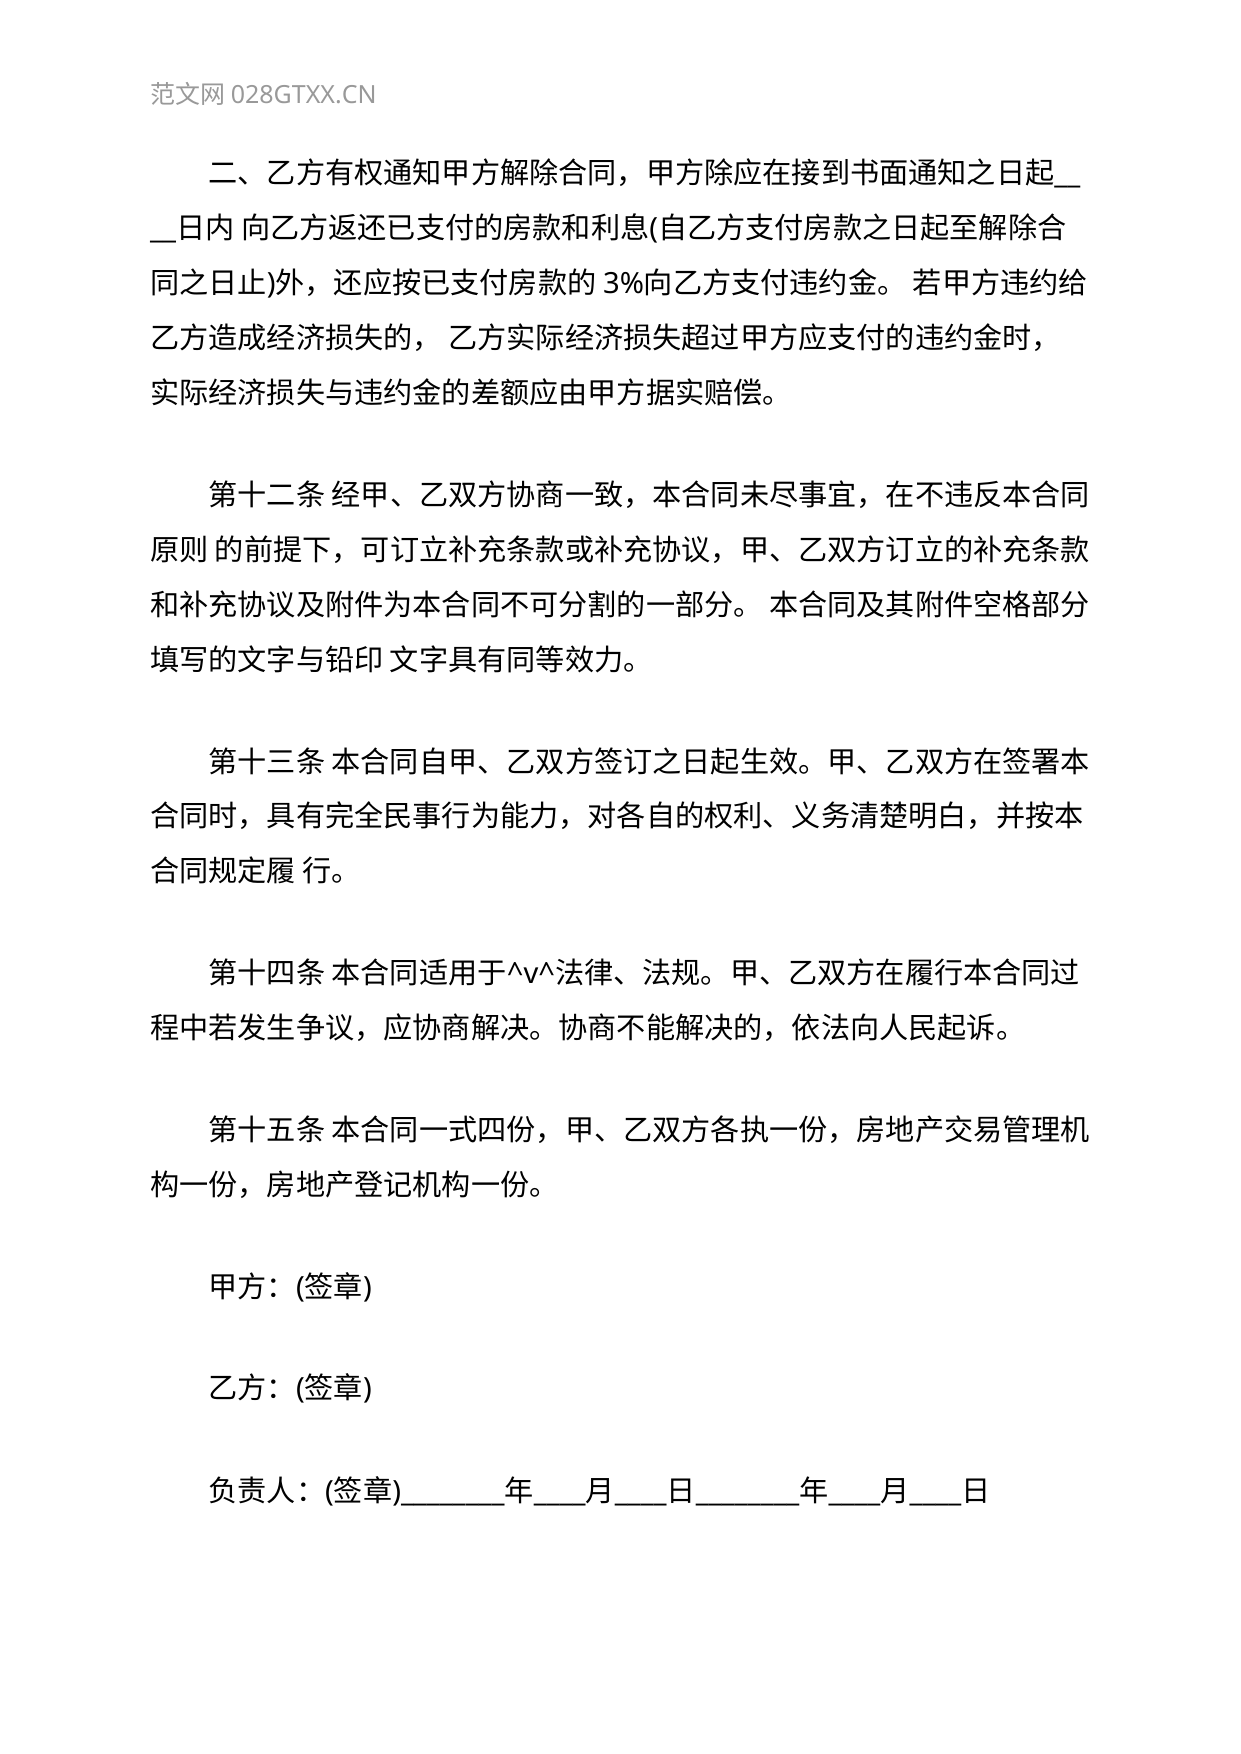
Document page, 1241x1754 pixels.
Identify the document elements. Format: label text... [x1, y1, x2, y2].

text 第十二条 经甲、乙双方协商一致，本合同未尽事宜，在不违反本合同原则 的前提下，可订立补充条款或补充协议，甲、乙双方订立的补充条款和补充协议及附件为本合同不可分割的一部分。 本合同及其附件空格部分填写的文字与铅印 文字具有同等效力。 [150, 472, 1090, 679]
text 负责人：(签章)________年____月____日________年____月____日 [150, 1467, 1090, 1509]
text 乙方：(签章) [150, 1365, 1090, 1407]
text 二、乙方有权通知甲方解除合同，甲方除应在接到书面通知之日起____日内 向乙方返还已支付的房款和利息(自乙方支付房款之日起至解除合同之日止)外，还应按已支付房款的 3%向乙方支付违约金。 若甲方违约给乙方造成经济损失的， 乙方实际经济损失超过甲方应支付的违约金时， 实际经济损失与违约金的差额应由甲方据实赔偿。 [150, 150, 1090, 412]
text 第十三条 本合同自甲、乙双方签订之日起生效。甲、乙双方在签署本合同时，具有完全民事行为能力，对各自的权利、义务清楚明白，并按本合同规定履 行。 [150, 738, 1090, 890]
text 甲方：(签章) [150, 1263, 1090, 1306]
text 第十五条 本合同一式四份，甲、乙双方各执一份，房地产交易管理机构一份，房地产登记机构一份。 [150, 1106, 1090, 1204]
text 第十四条 本合同适用于^v^法律、法规。甲、乙双方在履行本合同过程中若发生争议，应协商解决。协商不能解决的，依法向人民起诉。 [150, 950, 1090, 1047]
